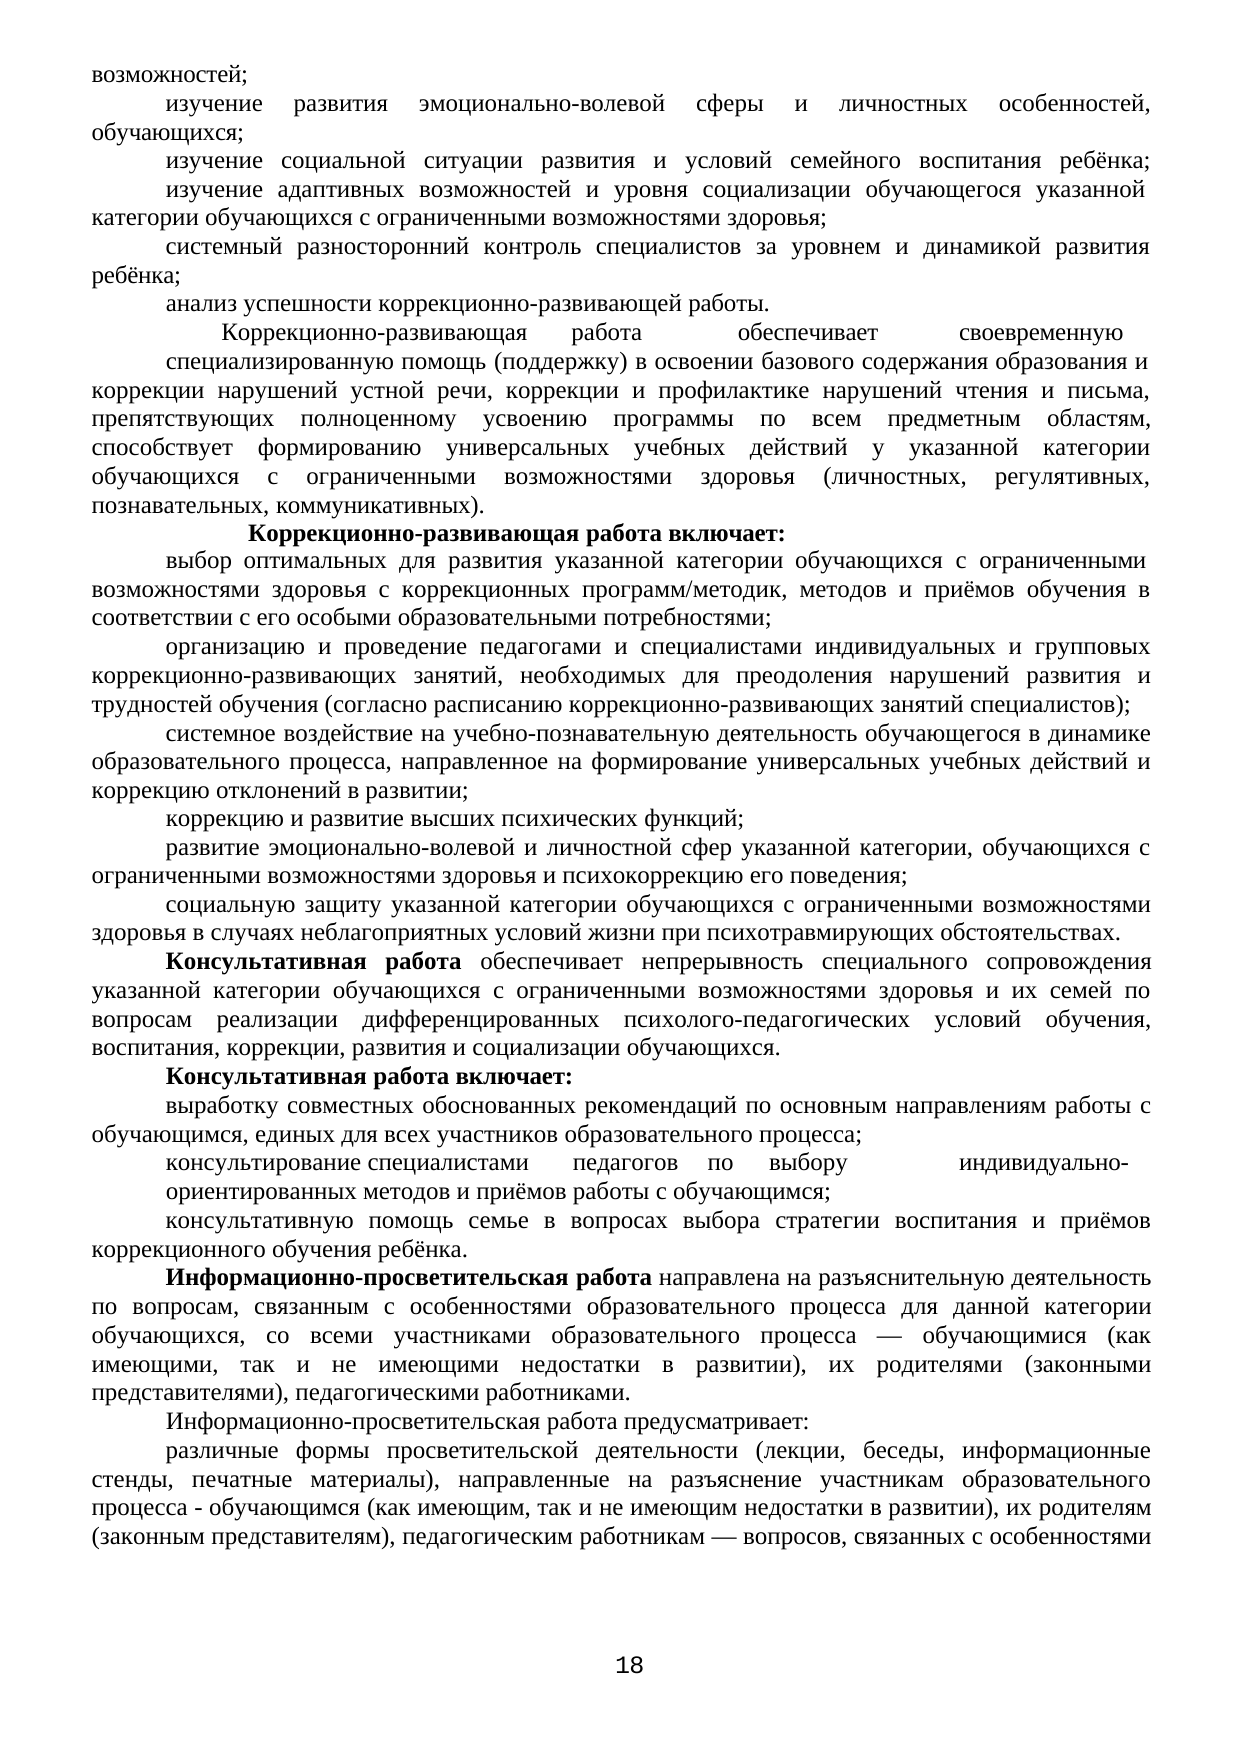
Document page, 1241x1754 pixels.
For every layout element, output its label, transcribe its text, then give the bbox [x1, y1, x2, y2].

text консультативную помощь семье в вопросах выбора стратегии воспитания и приёмов коррекционного обучения ребёнка. [91, 1205, 1151, 1262]
text Информационно-просветительская работа предусматривает: [166, 1406, 1211, 1435]
text Информационно-просветительская работа направлена на разъяснительную деятельность по вопросам, связанным с особенностями образовательного процесса для данной категории обучающихся, со всеми участниками образовательного процесса — обучающимися (как имеющими, так и не имеющими недостатки в развитии), их родителями (законными представителями), педагогическими работниками. [91, 1262, 1152, 1406]
text социальную защиту указанной категории обучающихся с ограниченными возможностями здоровья в случаях неблагоприятных условий жизни при психотравмирующих обстоятельствах. [91, 889, 1151, 946]
text коррекции нарушений устной речи, коррекции и профилактике нарушений чтения и письма, препятствующих полноценному усвоению программы по всем предметным областям, способствует формированию универсальных учебных действий у указанной категории обучающихся с ограниченными возможностями здоровья (личностных, регулятивных, познавательных, коммуникативных). [91, 375, 1151, 518]
text организацию и проведение педагогами и специалистами индивидуальных и групповых коррекционно-развивающих занятий, необходимых для преодоления нарушений развития и трудностей обучения (согласно расписанию коррекционно-развивающих занятий специалистов); [91, 631, 1151, 718]
text категории обучающихся с ограниченными возможностями здоровья; [91, 203, 1211, 231]
subtitle Коррекционно-развивающая работа включает: [174, 518, 1211, 547]
text выбор оптимальных для развития указанной категории обучающихся с ограниченными [166, 547, 1211, 574]
text системный разносторонний контроль специалистов за уровнем и динамикой развития ребёнка; [91, 231, 1151, 288]
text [91, 1435, 1152, 1550]
text коррекцию и развитие высших психических функций; [166, 804, 1211, 832]
text консультирование специалистами педагогов по выбору индивидуально- ориентированных методов и приёмов работы с обучающимся; [166, 1147, 1132, 1205]
text развитие эмоционально-волевой и личностной сфер указанной категории, обучающихся с ограниченными возможностями здоровья и психокоррекцию его поведения; [91, 833, 1151, 889]
text Консультативная работа обеспечивает непрерывность специального сопровождения указанной категории обучающихся с ограниченными возможностями здоровья и их семей по вопросам реализации дифференцированных психолого-педагогических условий обучения, воспитания, коррекции, развития и социализации обучающихся. [91, 946, 1152, 1061]
text анализ успешности коррекционно-развивающей работы. [166, 288, 1211, 317]
text Коррекционно-развивающая работа обеспечивает своевременную специализированную помощь (поддержку) в освоении базового содержания образования и [166, 317, 1151, 375]
text изучение социальной ситуации развития и условий семейного воспитания ребёнка; изучение адаптивных возможностей и уровня социализации обучающегося указанной [166, 145, 1151, 203]
text выработку совместных обоснованных рекомендаций по основным направлениям работы с обучающимся, единых для всех участников образовательного процесса; [91, 1090, 1152, 1147]
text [91, 59, 1151, 88]
text возможностями здоровья с коррекционных программ/методик, методов и приёмов обучения в соответствии с его особыми образовательными потребностями; [91, 574, 1151, 631]
text изучение развития эмоционально-волевой сферы и личностных особенностей, обучающихся; [91, 88, 1152, 145]
subtitle Консультативная работа включает: [166, 1061, 1211, 1090]
text системное воздействие на учебно-познавательную деятельность обучающегося в динамике образовательного процесса, направленное на формирование универсальных учебных действий и коррекцию отклонений в развитии; [91, 718, 1152, 804]
